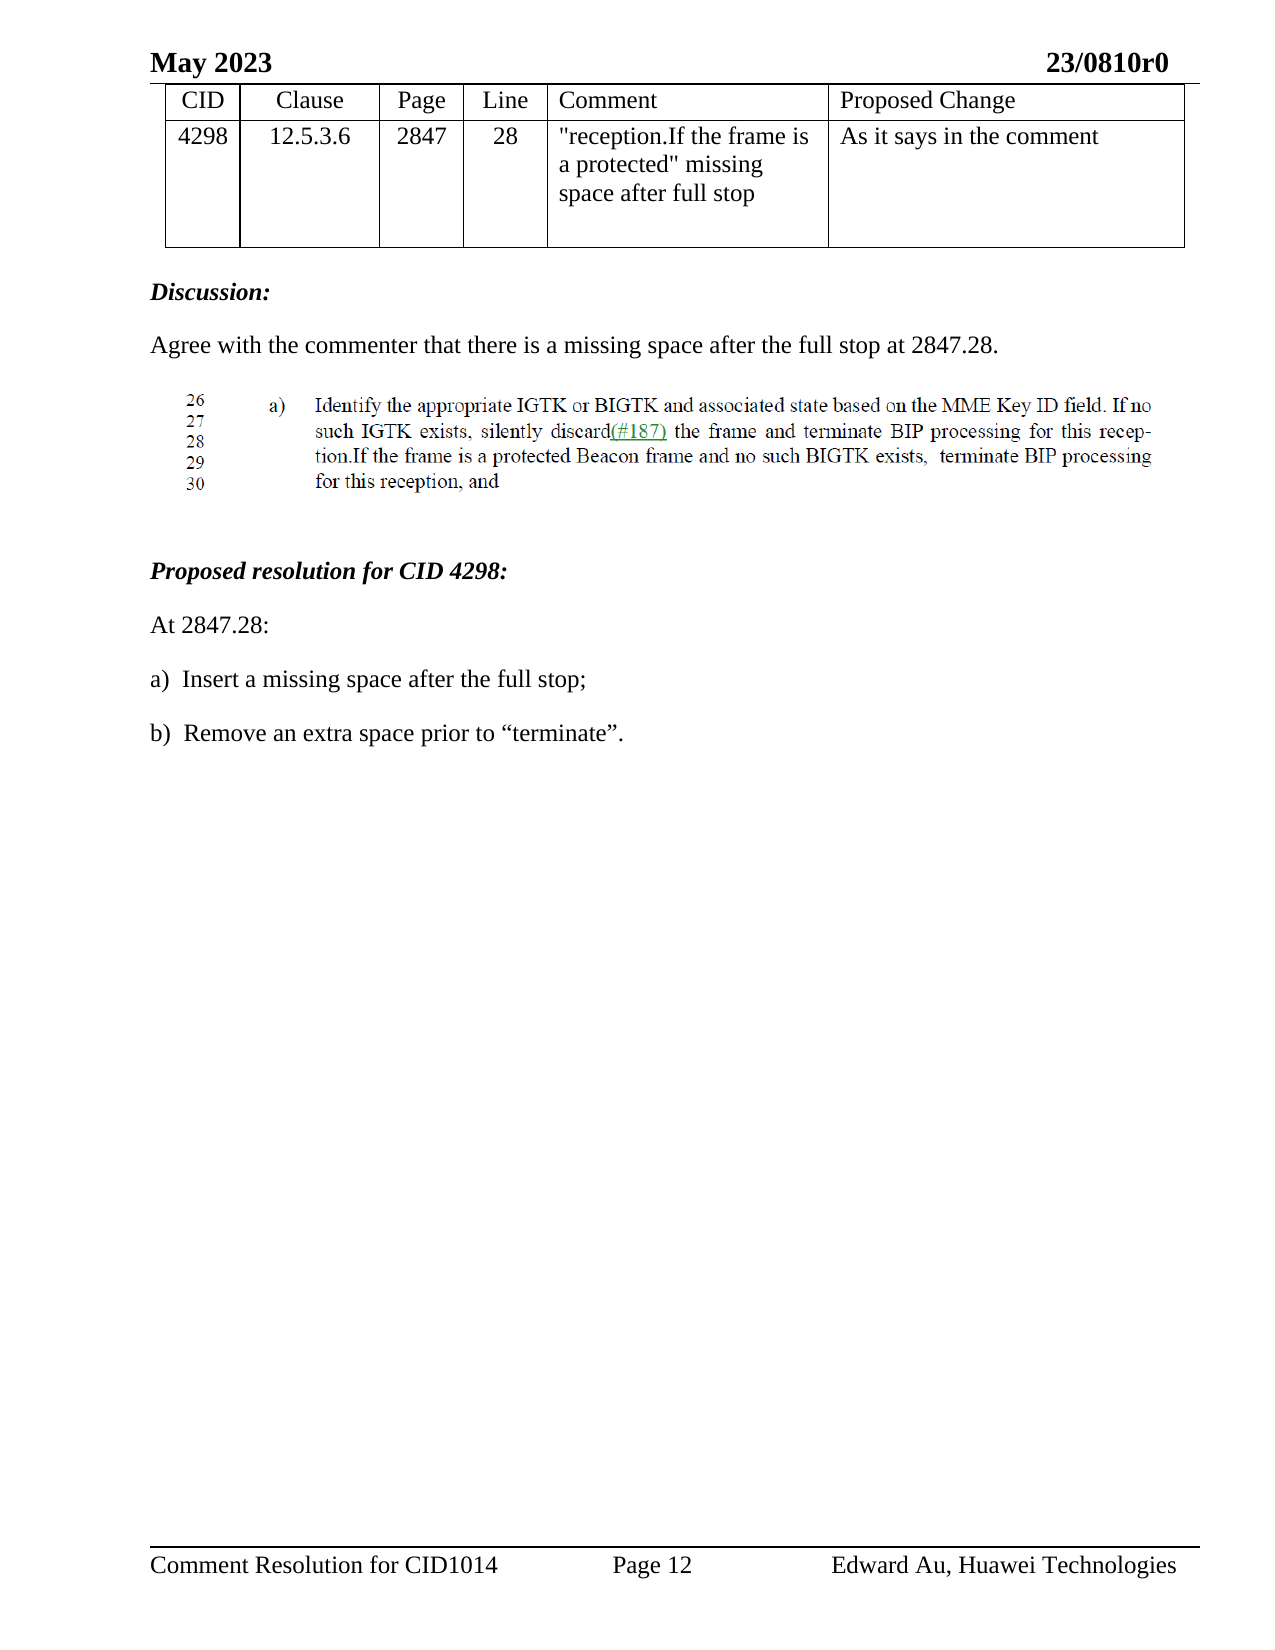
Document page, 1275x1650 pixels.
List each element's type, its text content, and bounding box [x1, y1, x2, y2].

table_cell 28 [464, 121, 547, 247]
table_cell As it says in the comment [829, 121, 1184, 247]
table_cell 2847 [380, 121, 463, 247]
table_header Clause [241, 85, 379, 120]
table_cell 12.5.3.6 [241, 121, 379, 247]
text At 2847.28: [150, 610, 1200, 639]
text a) Insert a missing space after the full stop; [150, 664, 1200, 693]
table_header Line [464, 85, 547, 120]
table_header Comment [548, 85, 828, 120]
table_header Page [380, 85, 463, 120]
table_cell "reception.If the frame is a protected" missing space after full stop [548, 121, 828, 247]
table_cell 4298 [166, 121, 239, 247]
table_header Proposed Change [829, 85, 1184, 120]
text b) Remove an extra space prior to “terminate”. [150, 718, 1200, 746]
text Proposed resolution for CID 4298: [150, 556, 1200, 585]
text Agree with the commenter that there is a missing space after the full stop at 2847.28. [150, 331, 1200, 359]
text Discussion: [150, 277, 1200, 306]
table_header CID [166, 85, 239, 120]
